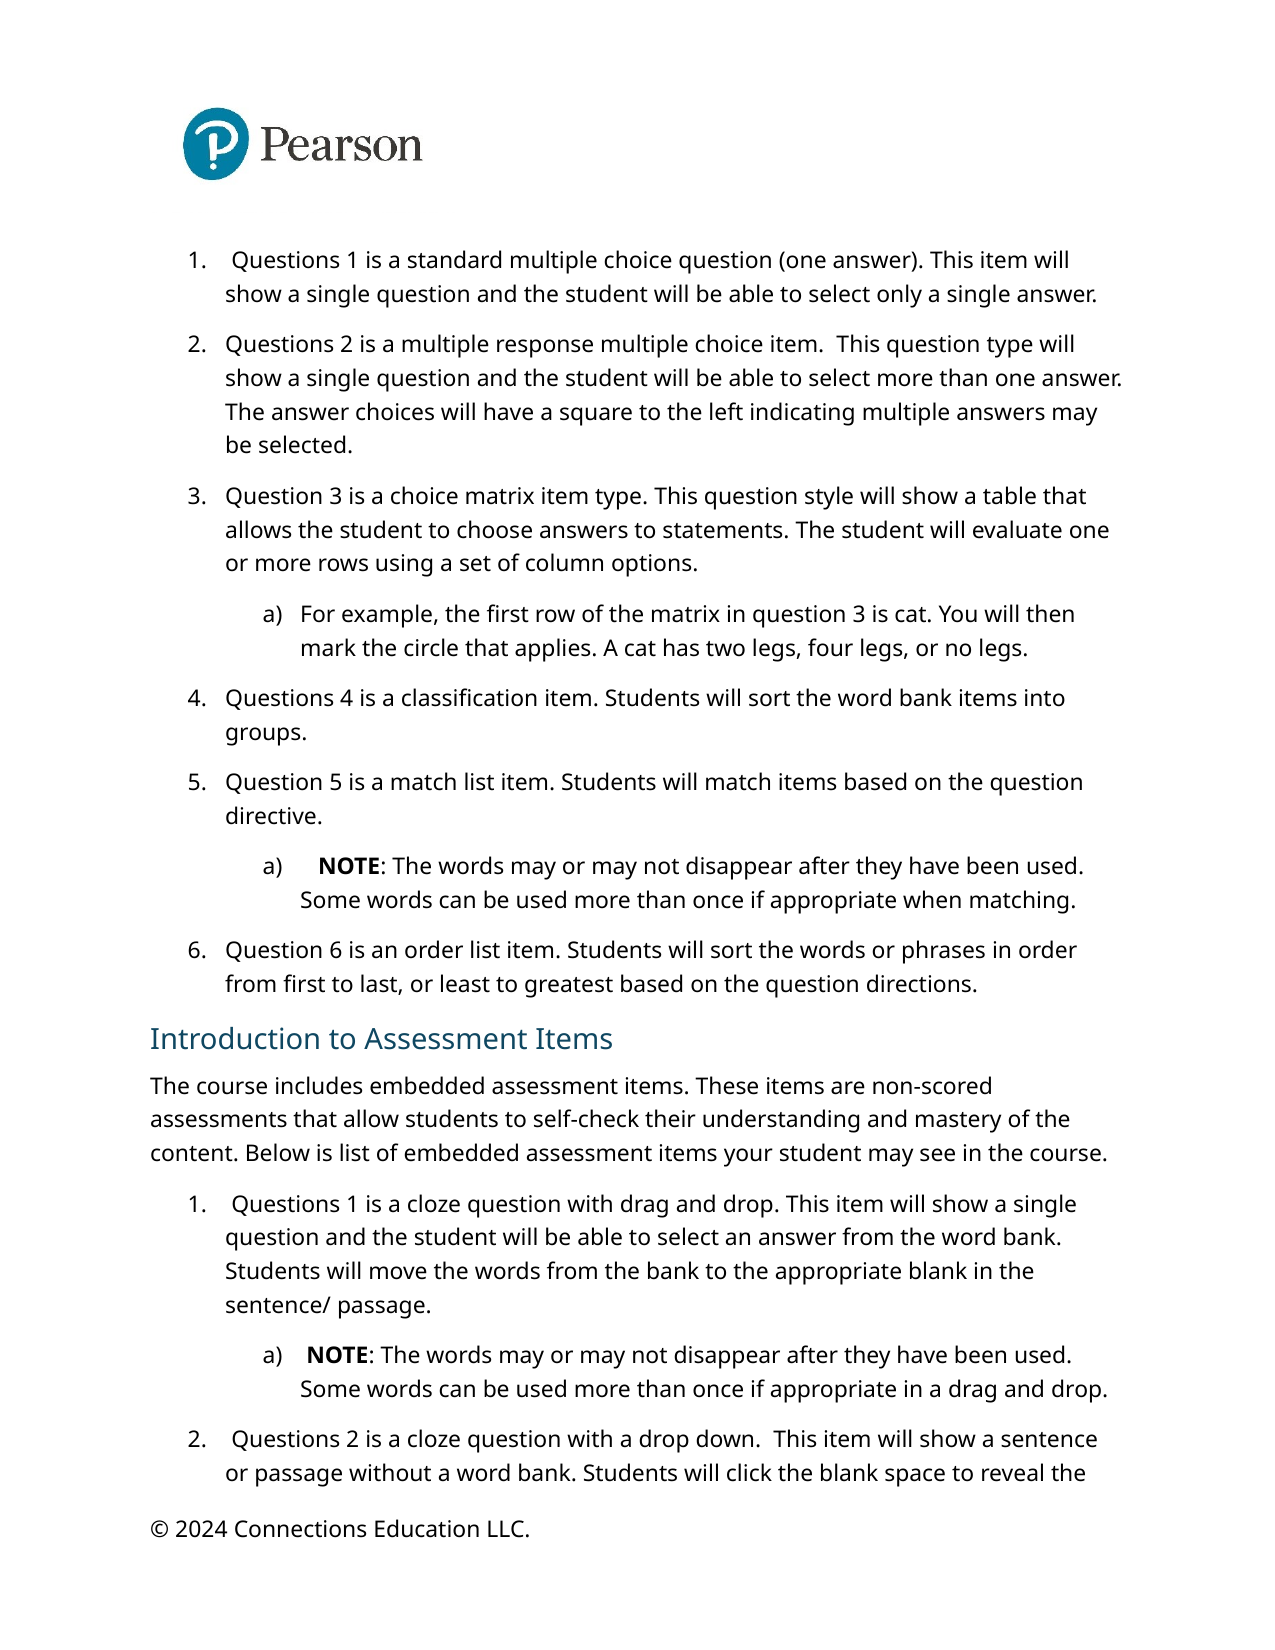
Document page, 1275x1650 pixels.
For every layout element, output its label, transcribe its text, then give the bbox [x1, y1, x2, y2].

list Questions 2 is a multiple response multiple choice item. This question type will show a single question and the student will be able to select more than one answer. The answer choices will have a square to the left indicating multiple answers may be selected. [187, 328, 1125, 461]
text The course includes embedded assessment items. These items are non-scored assessments that allow students to self-check their understanding and mastery of the content. Below is list of embedded assessment items your student may see in the course. [150, 1070, 1125, 1168]
list Questions 1 is a cloze question with drag and drop. This item will show a single question and the student will be able to select an answer from the word bank. Students will move the words from the bank to the appropriate blank in the sentence/ passage. [187, 1188, 1125, 1320]
list Questions 4 is a classification item. Students will sort the word bank items into groups. [187, 682, 1125, 747]
list Question 6 is an order list item. Students will sort the words or phrases in order from first to last, or least to greatest based on the question directions. [187, 934, 1125, 999]
list Question 5 is a match list item. Students will match items based on the question directive. [187, 766, 1125, 831]
picture [150, 75, 455, 213]
list NOTE: The words may or may not disappear after they have been used. Some words can be used more than once if appropriate when matching. [262, 850, 1125, 915]
list NOTE: The words may or may not disappear after they have been used. Some words can be used more than once if appropriate in a drag and drop. [262, 1339, 1125, 1404]
subtitle Introduction to Assessment Items [150, 1018, 1125, 1058]
list For example, the first row of the matrix in question 3 is cat. You will then mark the circle that applies. A cat has two legs, four legs, or no legs. [262, 598, 1125, 663]
list Questions 1 is a standard multiple choice question (one answer). This item will show a single question and the student will be able to select only a single answer. [187, 244, 1125, 309]
list Question 3 is a choice matrix item type. This question style will show a table that allows the student to choose answers to statements. The student will evaluate one or more rows using a set of column options. [187, 480, 1125, 578]
